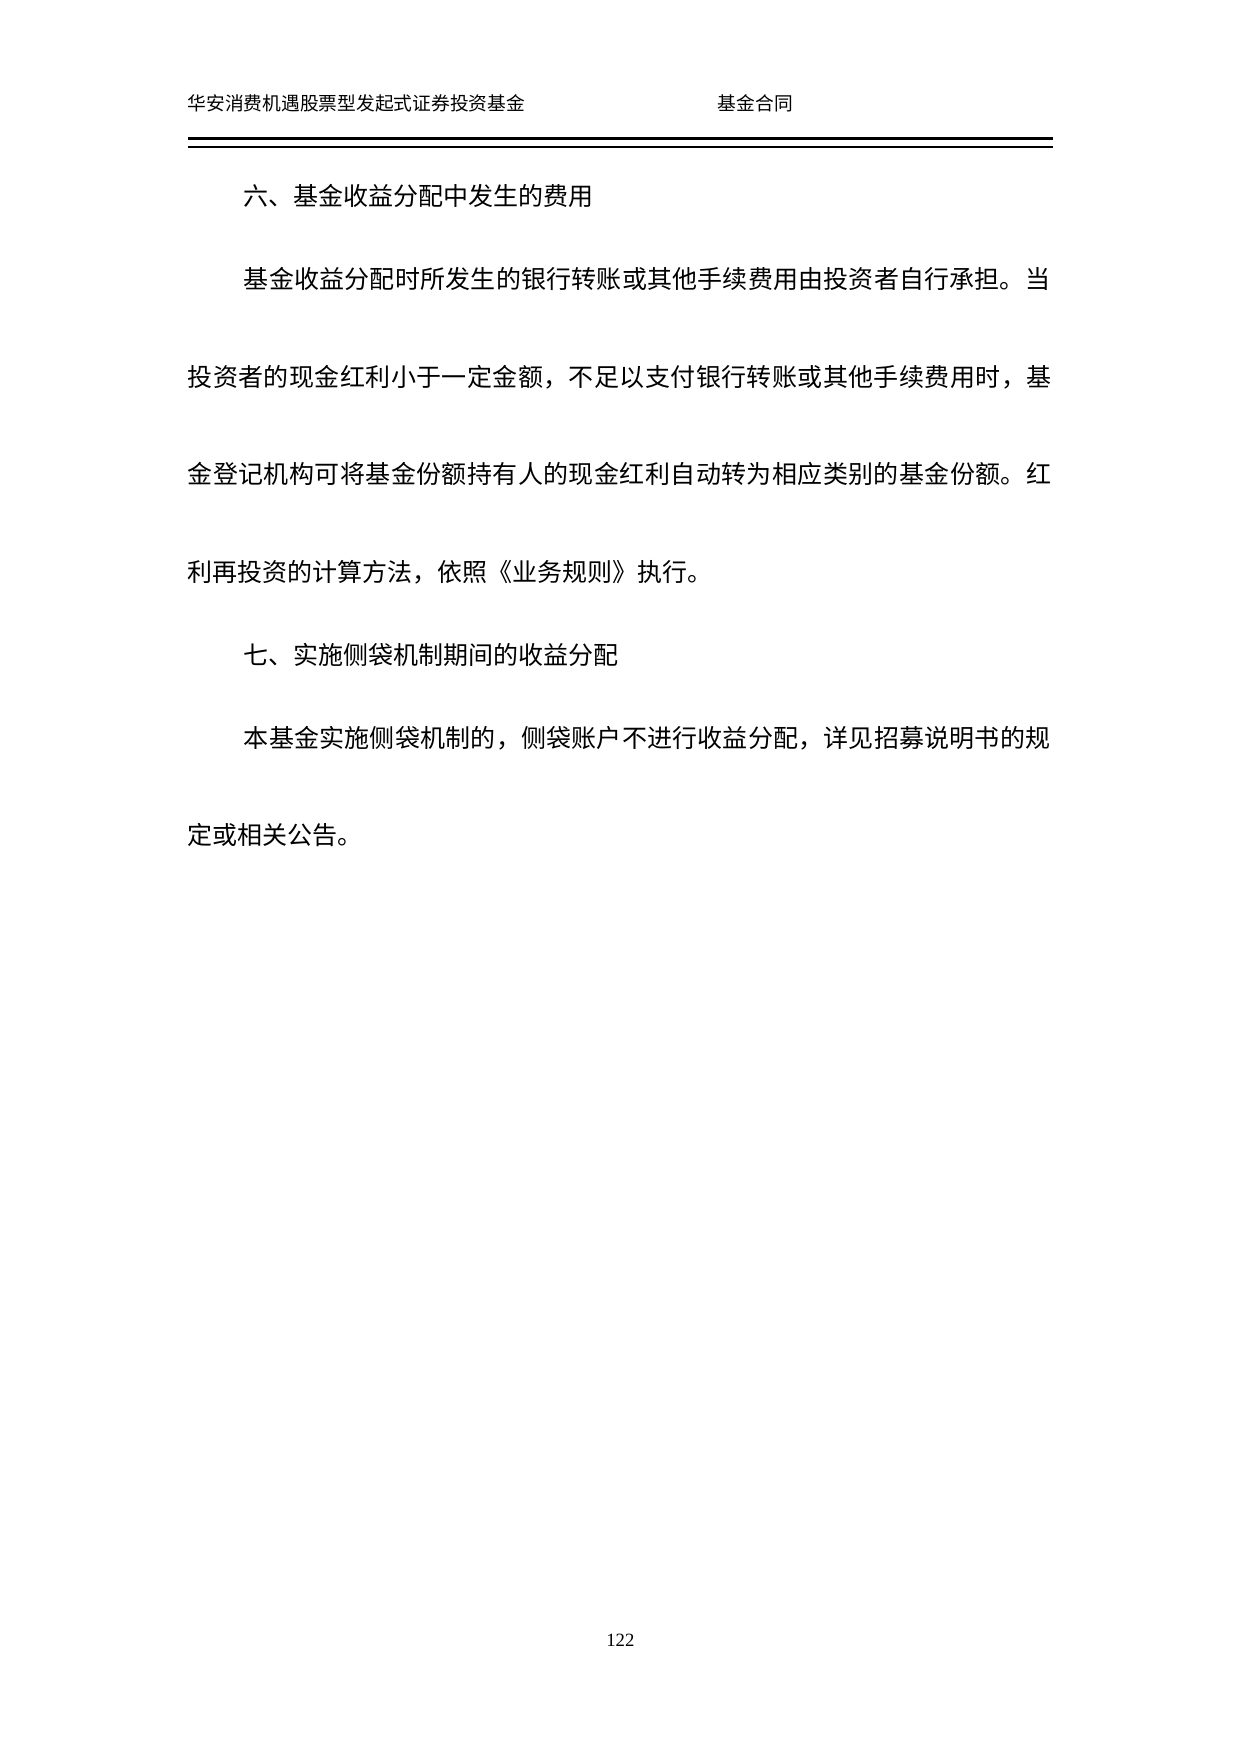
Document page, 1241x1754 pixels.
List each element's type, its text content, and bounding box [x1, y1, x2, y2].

text 六、基金收益分配中发生的费用 [187, 162, 1053, 227]
text 基金收益分配时所发生的银行转账或其他手续费用由投资者自行承担。当投资者的现金红利小于一定金额，不足以支付银行转账或其他手续费用时，基金登记机构可将基金份额持有人的现金红利自动转为相应类别的基金份额。红利再投资的计算方法，依照《业务规则》执行。 [187, 245, 1053, 603]
text 本基金实施侧袋机制的，侧袋账户不进行收益分配，详见招募说明书的规定或相关公告。 [187, 704, 1053, 866]
text 七、实施侧袋机制期间的收益分配 [187, 621, 1053, 686]
